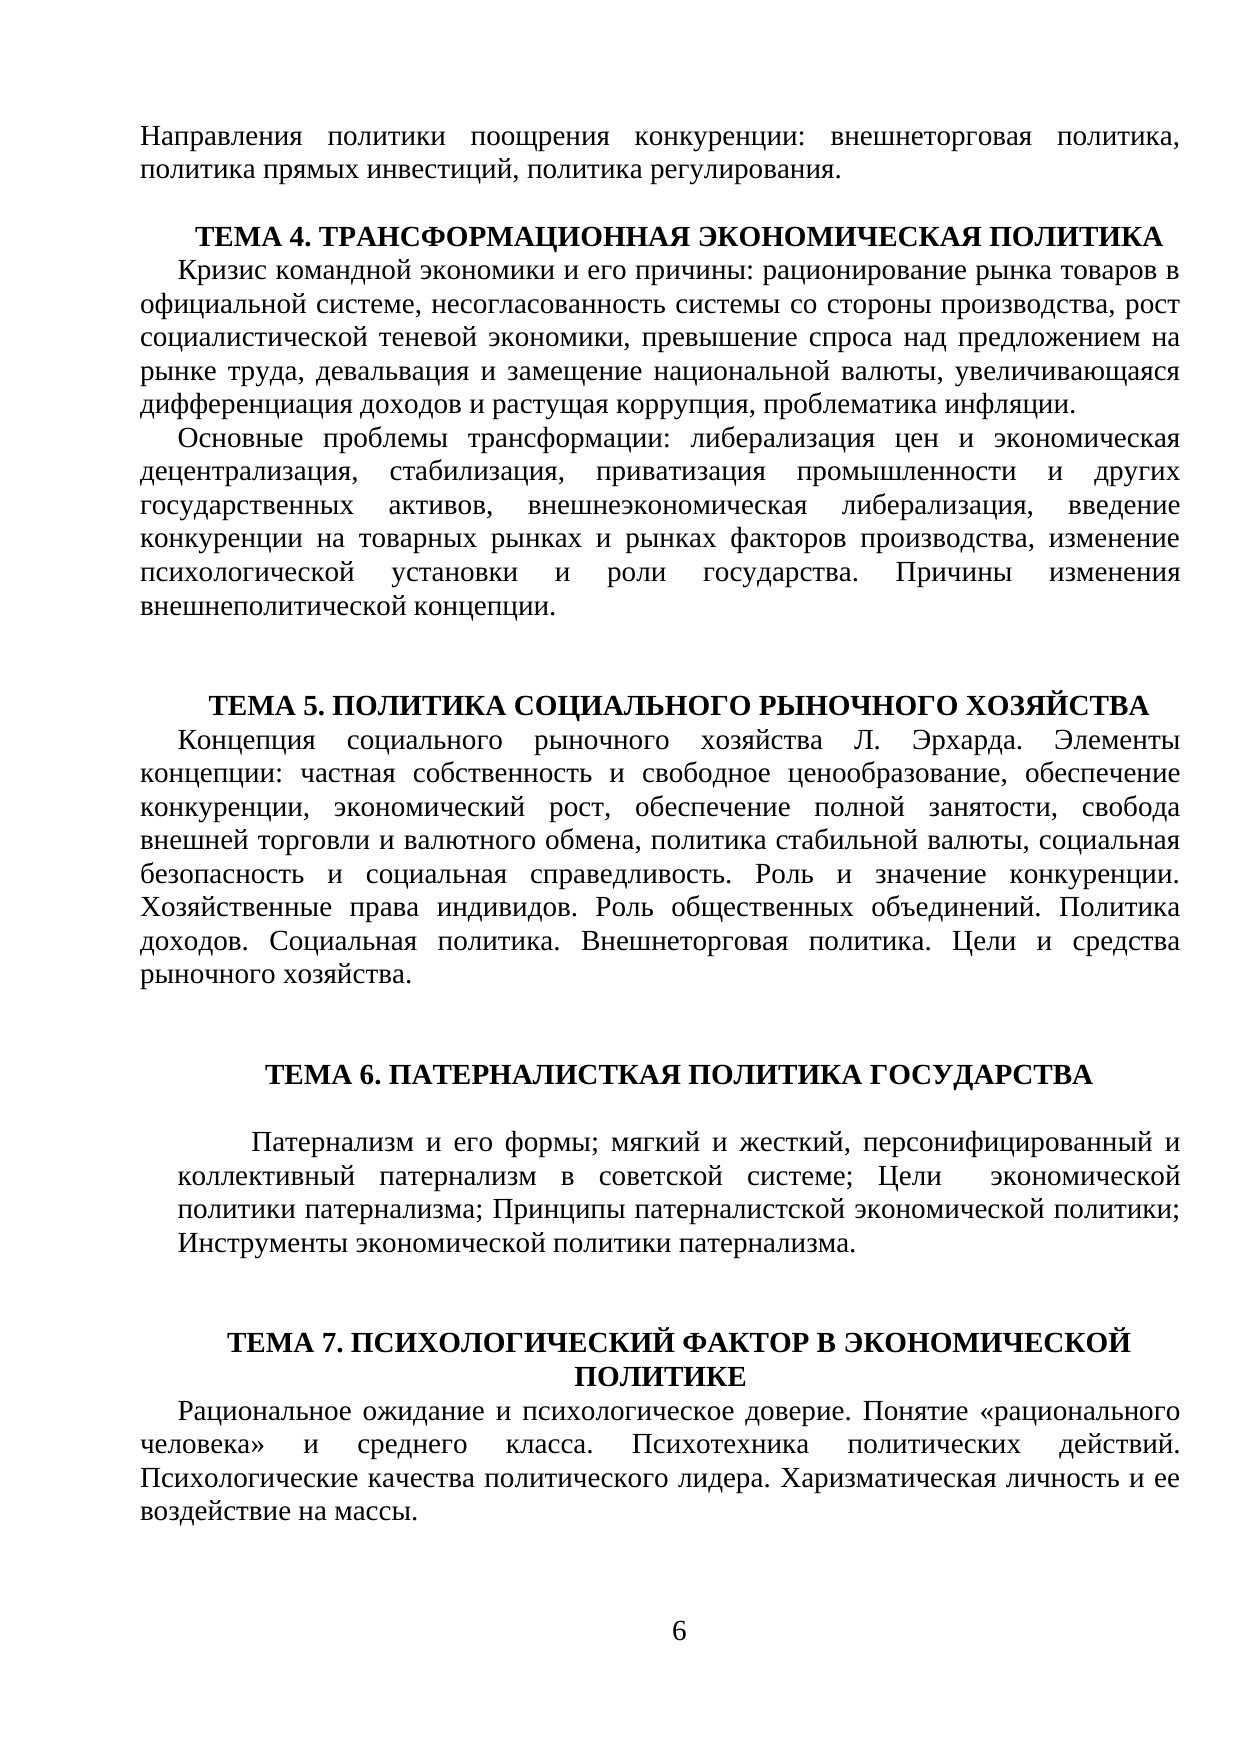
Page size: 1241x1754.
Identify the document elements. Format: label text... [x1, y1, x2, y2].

text ТЕМА 4. ТРАНСФОРМАЦИОННАЯ ЭКОНОМИЧЕСКАЯ ПОЛИТИКА [140, 219, 1181, 252]
text ТЕМА 6. ПАТЕРНАЛИСТКАЯ ПОЛИТИКА ГОСУДАРСТВА [140, 1057, 1181, 1091]
text ТЕМА 5. ПОЛИТИКА СОЦИАЛЬНОГО РЫНОЧНОГО ХОЗЯЙСТВА [140, 688, 1181, 722]
text Патернализм и его формы; мягкий и жесткий, персонифицированный и коллективный патернализм в советской системе; Цели экономической политики патернализма; Принципы патерналистской экономической политики; Инструменты экономической политики патернализма. [177, 1124, 1181, 1258]
text ТЕМА 7. ПСИХОЛОГИЧЕСКИЙ ФАКТОР В ЭКОНОМИЧЕСКОЙ ПОЛИТИКЕ [140, 1326, 1181, 1393]
text Кризис командной экономики и его причины: рационирование рынка товаров в официальной системе, несогласованность системы со стороны производства, рост социалистической теневой экономики, превышение спроса над предложением на рынке труда, девальвация и замещение национальной валюты, увеличивающаяся дифференциация доходов и растущая коррупция, проблематика инфляции. [140, 252, 1181, 420]
text Концепция социального рыночного хозяйства Л. Эрхарда. Элементы концепции: частная собственность и свободное ценообразование, обеспечение конкуренции, экономический рост, обеспечение полной занятости, свобода внешней торговли и валютного обмена, политика стабильной валюты, социальная безопасность и социальная справедливость. Роль и значение конкуренции. Хозяйственные права индивидов. Роль общественных объединений. Политика доходов. Социальная политика. Внешнеторговая политика. Цели и средства рыночного хозяйства. [140, 722, 1181, 990]
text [140, 118, 1181, 185]
text Основные проблемы трансформации: либерализация цен и экономическая децентрализация, стабилизация, приватизация промышленности и других государственных активов, внешнеэкономическая либерализация, введение конкуренции на товарных рынках и рынках факторов производства, изменение психологической установки и роли государства. Причины изменения внешнеполитической концепции. [140, 420, 1181, 621]
text Рациональное ожидание и психологическое доверие. Понятие «рационального человека» и среднего класса. Психотехника политических действий. Психологические качества политического лидера. Харизматическая личность и ее воздействие на массы. [140, 1393, 1181, 1527]
